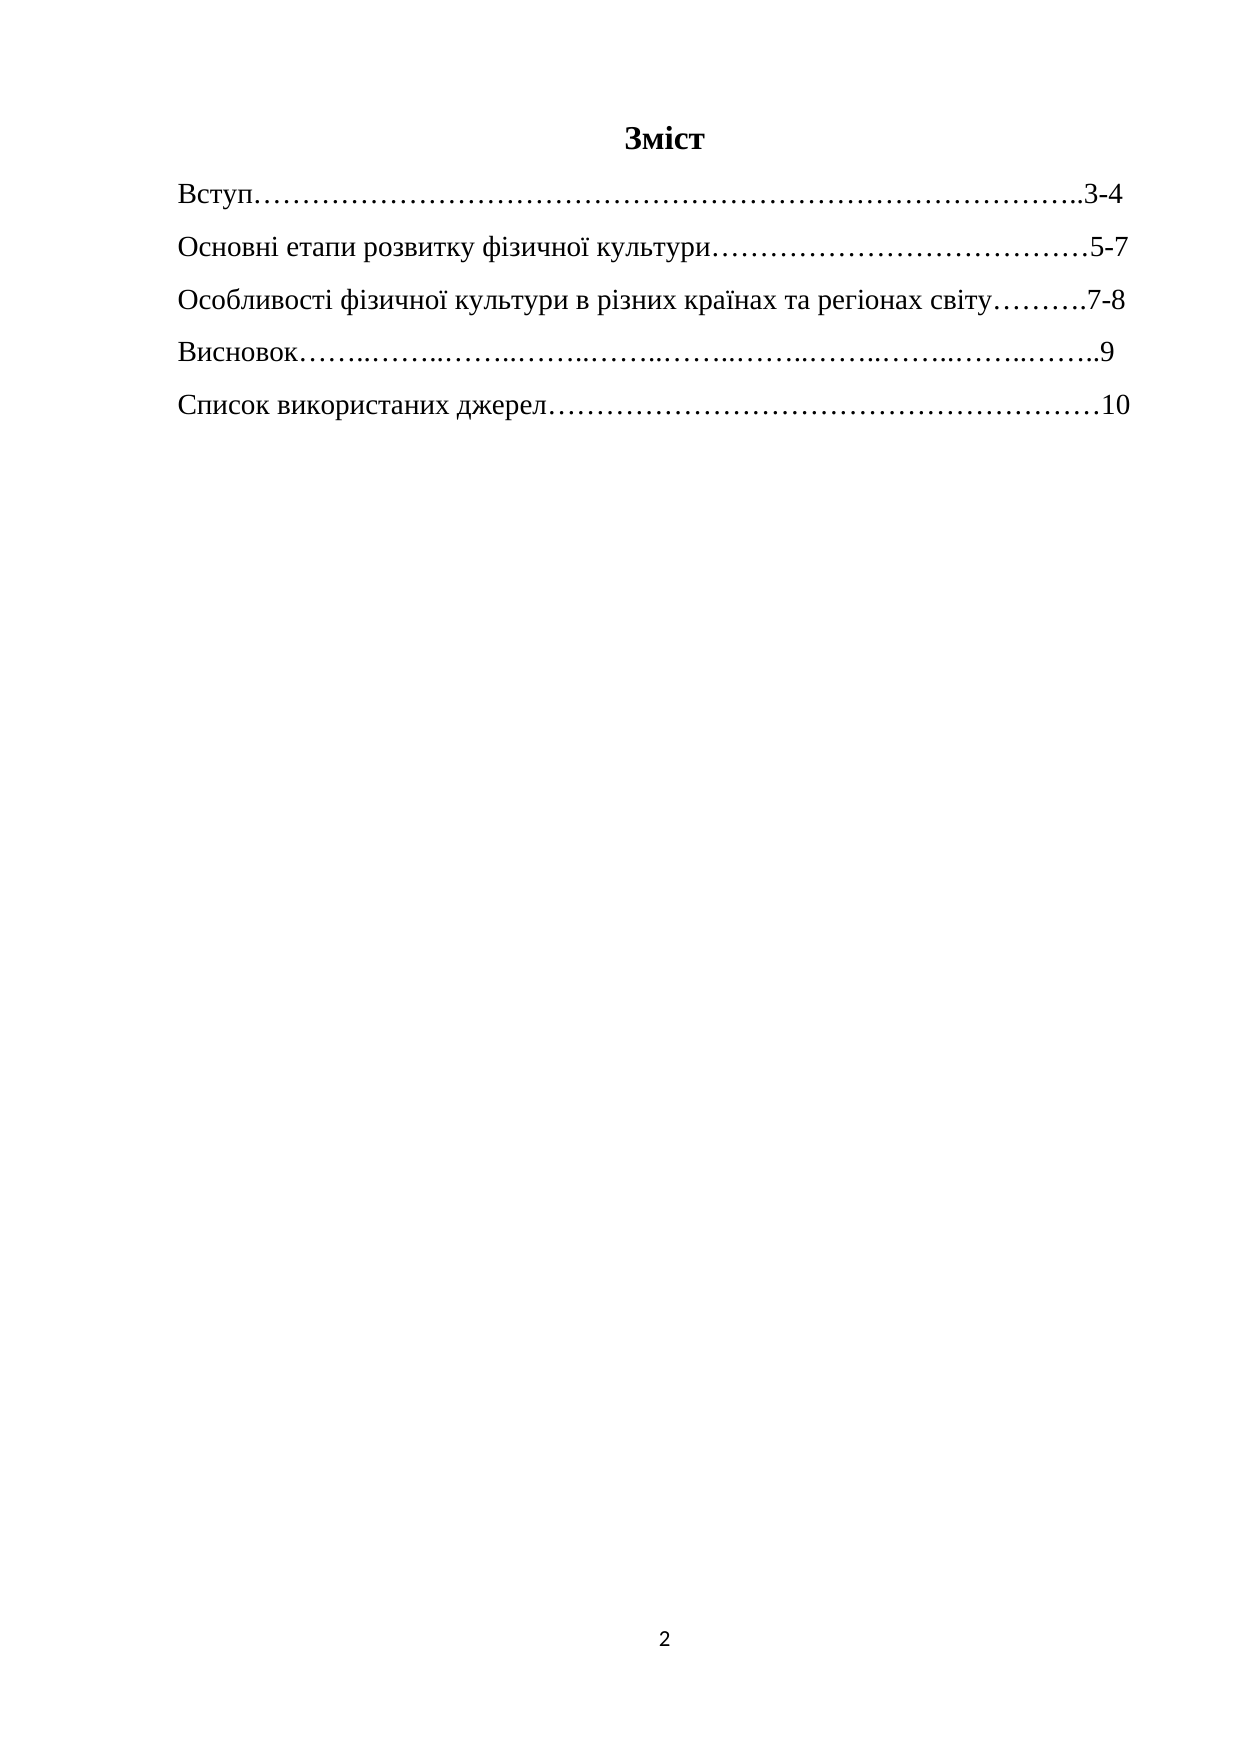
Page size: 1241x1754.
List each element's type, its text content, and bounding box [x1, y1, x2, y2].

text Висновок……..……..……..……..……..……..……..……..……..……..……..9 [177, 334, 1152, 368]
text Зміст [177, 118, 1152, 156]
text Особливості фізичної культури в різних країнах та регіонах світу……….7-8 [177, 282, 1152, 315]
text Вступ…………………………………………………………………………..3-4 [177, 176, 1152, 210]
text Основні етапи розвитку фізичної культури…………………………………5-7 [177, 229, 1152, 262]
text Список використаних джерел…………………………………………………10 [177, 387, 1152, 421]
